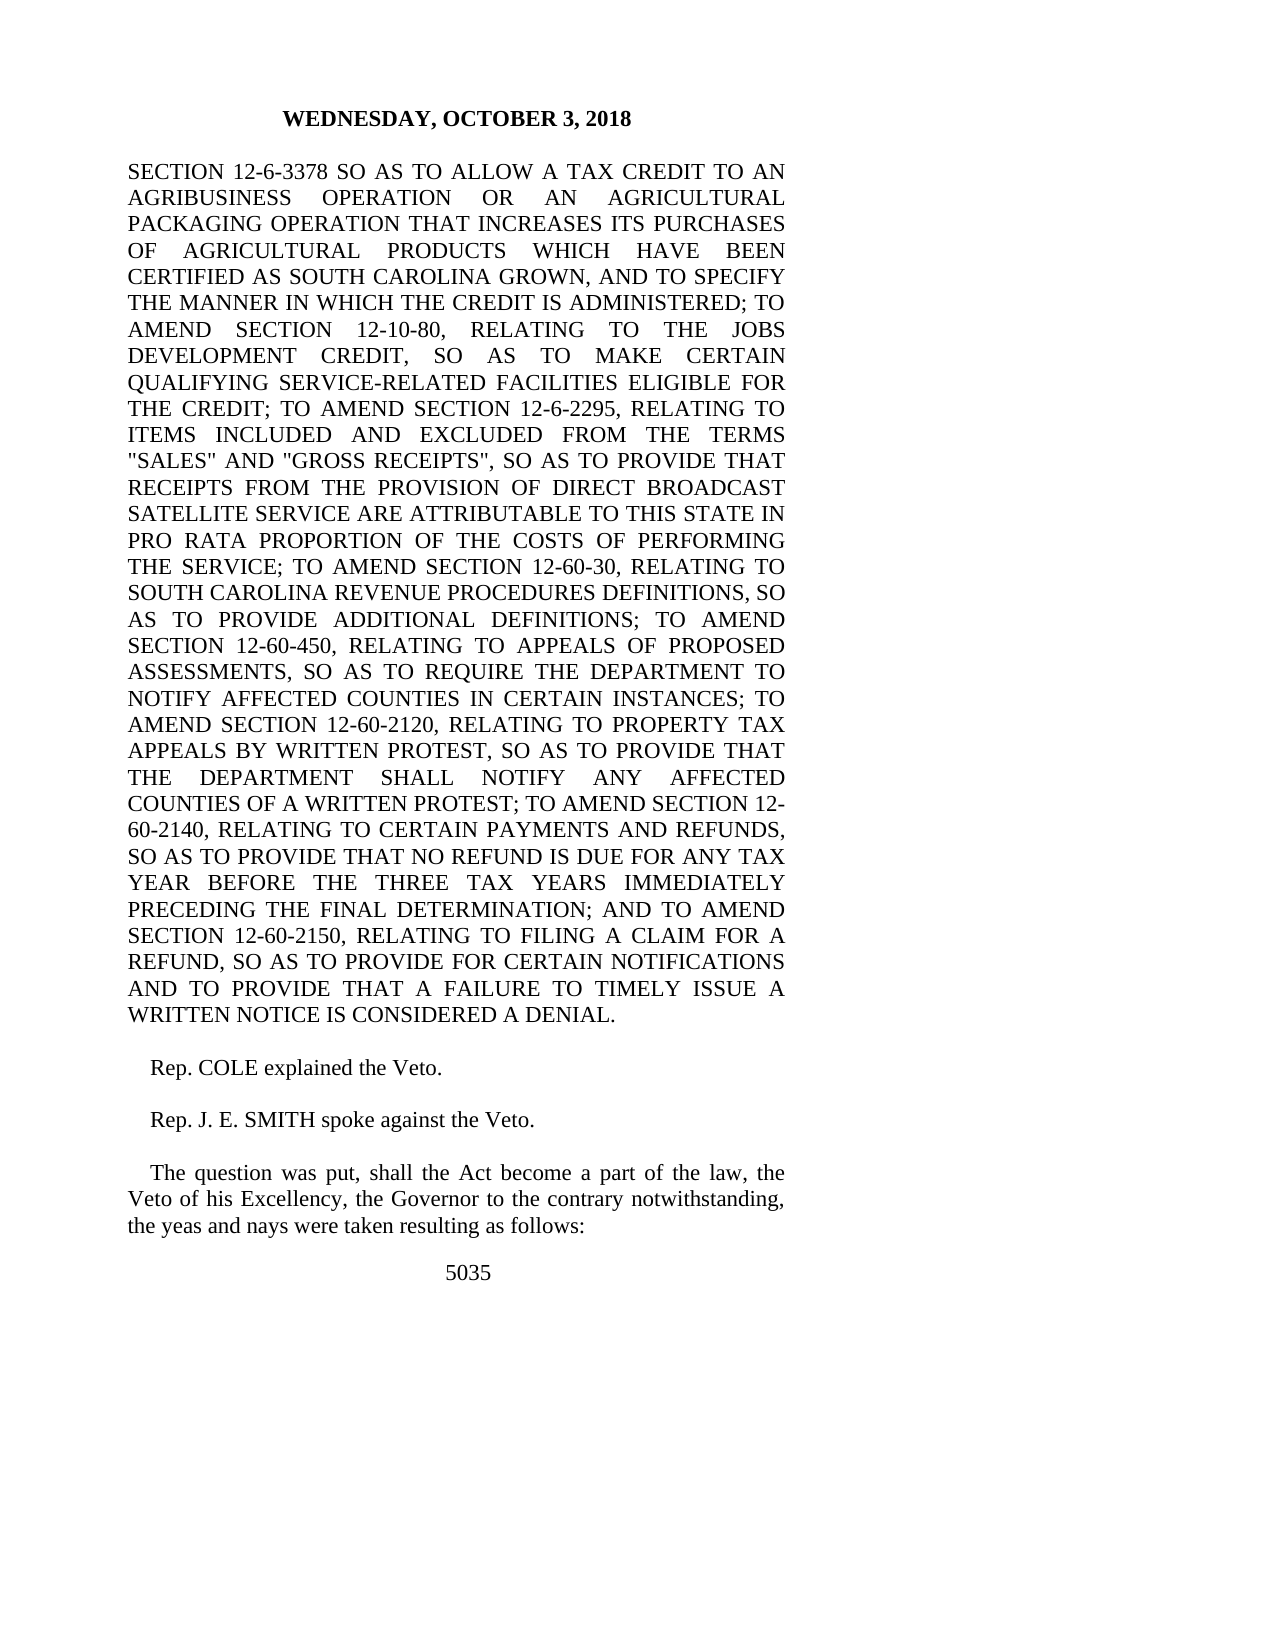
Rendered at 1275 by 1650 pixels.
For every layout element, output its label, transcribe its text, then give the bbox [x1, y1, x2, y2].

text Rep. J. E. SMITH spoke against the Veto. [127, 1106, 786, 1133]
text The question was put, shall the Act become a part of the law, the Veto of his Excellency, the Governor to the contrary notwithstanding, the yeas and nays were taken resulting as follows: [127, 1159, 786, 1238]
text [127, 158, 786, 1027]
text Rep. COLE explained the Veto. [127, 1054, 786, 1080]
